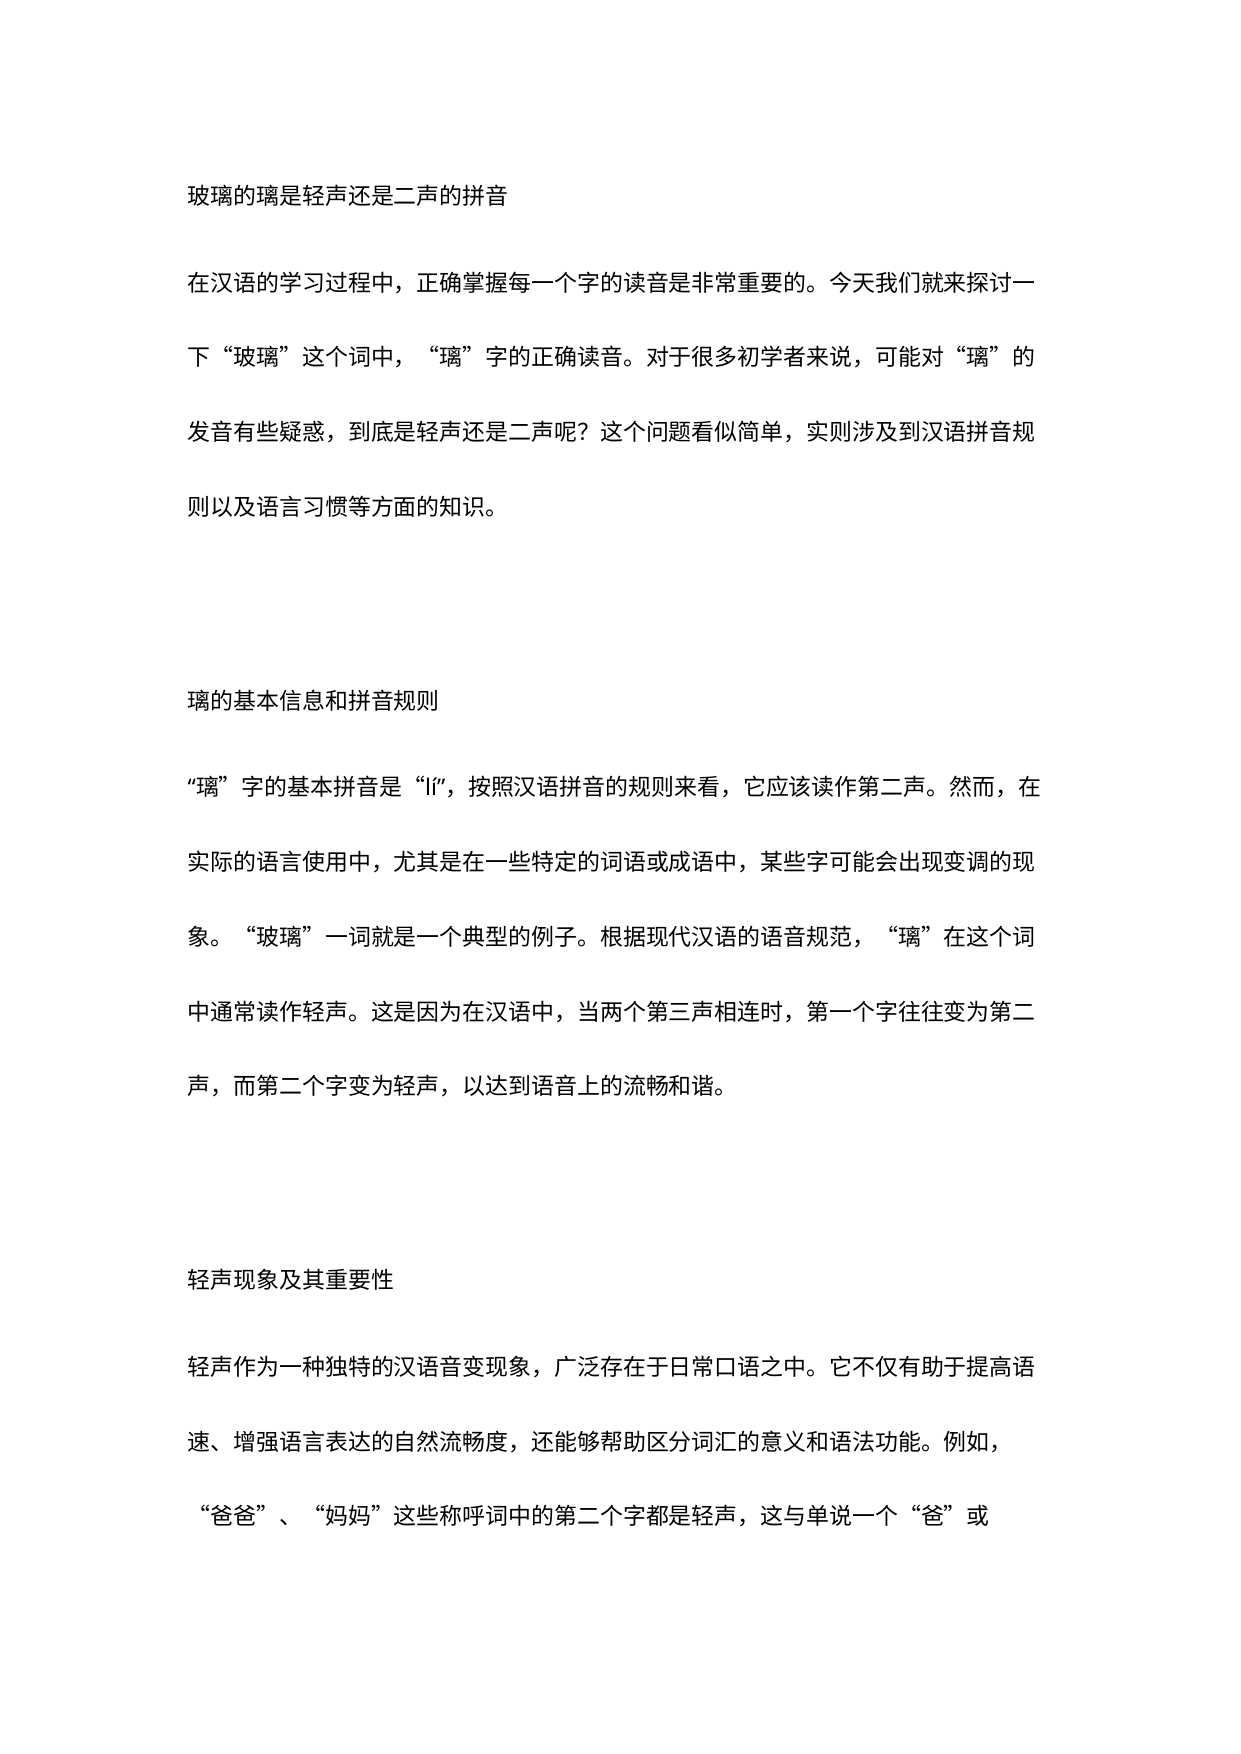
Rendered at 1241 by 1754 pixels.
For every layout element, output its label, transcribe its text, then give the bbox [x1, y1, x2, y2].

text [187, 1333, 1053, 1547]
text 璃的基本信息和拼音规则 [187, 667, 1053, 732]
text 轻声现象及其重要性 [187, 1246, 1053, 1311]
text 玻璃的璃是轻声还是二声的拼音 [187, 162, 1053, 227]
text “璃”字的基本拼音是“lí”，按照汉语拼音的规则来看，它应该读作第二声。然而，在实际的语言使用中，尤其是在一些特定的词语或成语中，某些字可能会出现变调的现象。“玻璃”一词就是一个典型的例子。根据现代汉语的语音规范，“璃”在这个词中通常读作轻声。这是因为在汉语中，当两个第三声相连时，第一个字往往变为第二声，而第二个字变为轻声，以达到语音上的流畅和谐。 [187, 753, 1053, 1117]
text 在汉语的学习过程中，正确掌握每一个字的读音是非常重要的。今天我们就来探讨一下“玻璃”这个词中，“璃”字的正确读音。对于很多初学者来说，可能对“璃”的发音有些疑惑，到底是轻声还是二声呢？这个问题看似简单，实则涉及到汉语拼音规则以及语言习惯等方面的知识。 [187, 248, 1053, 538]
